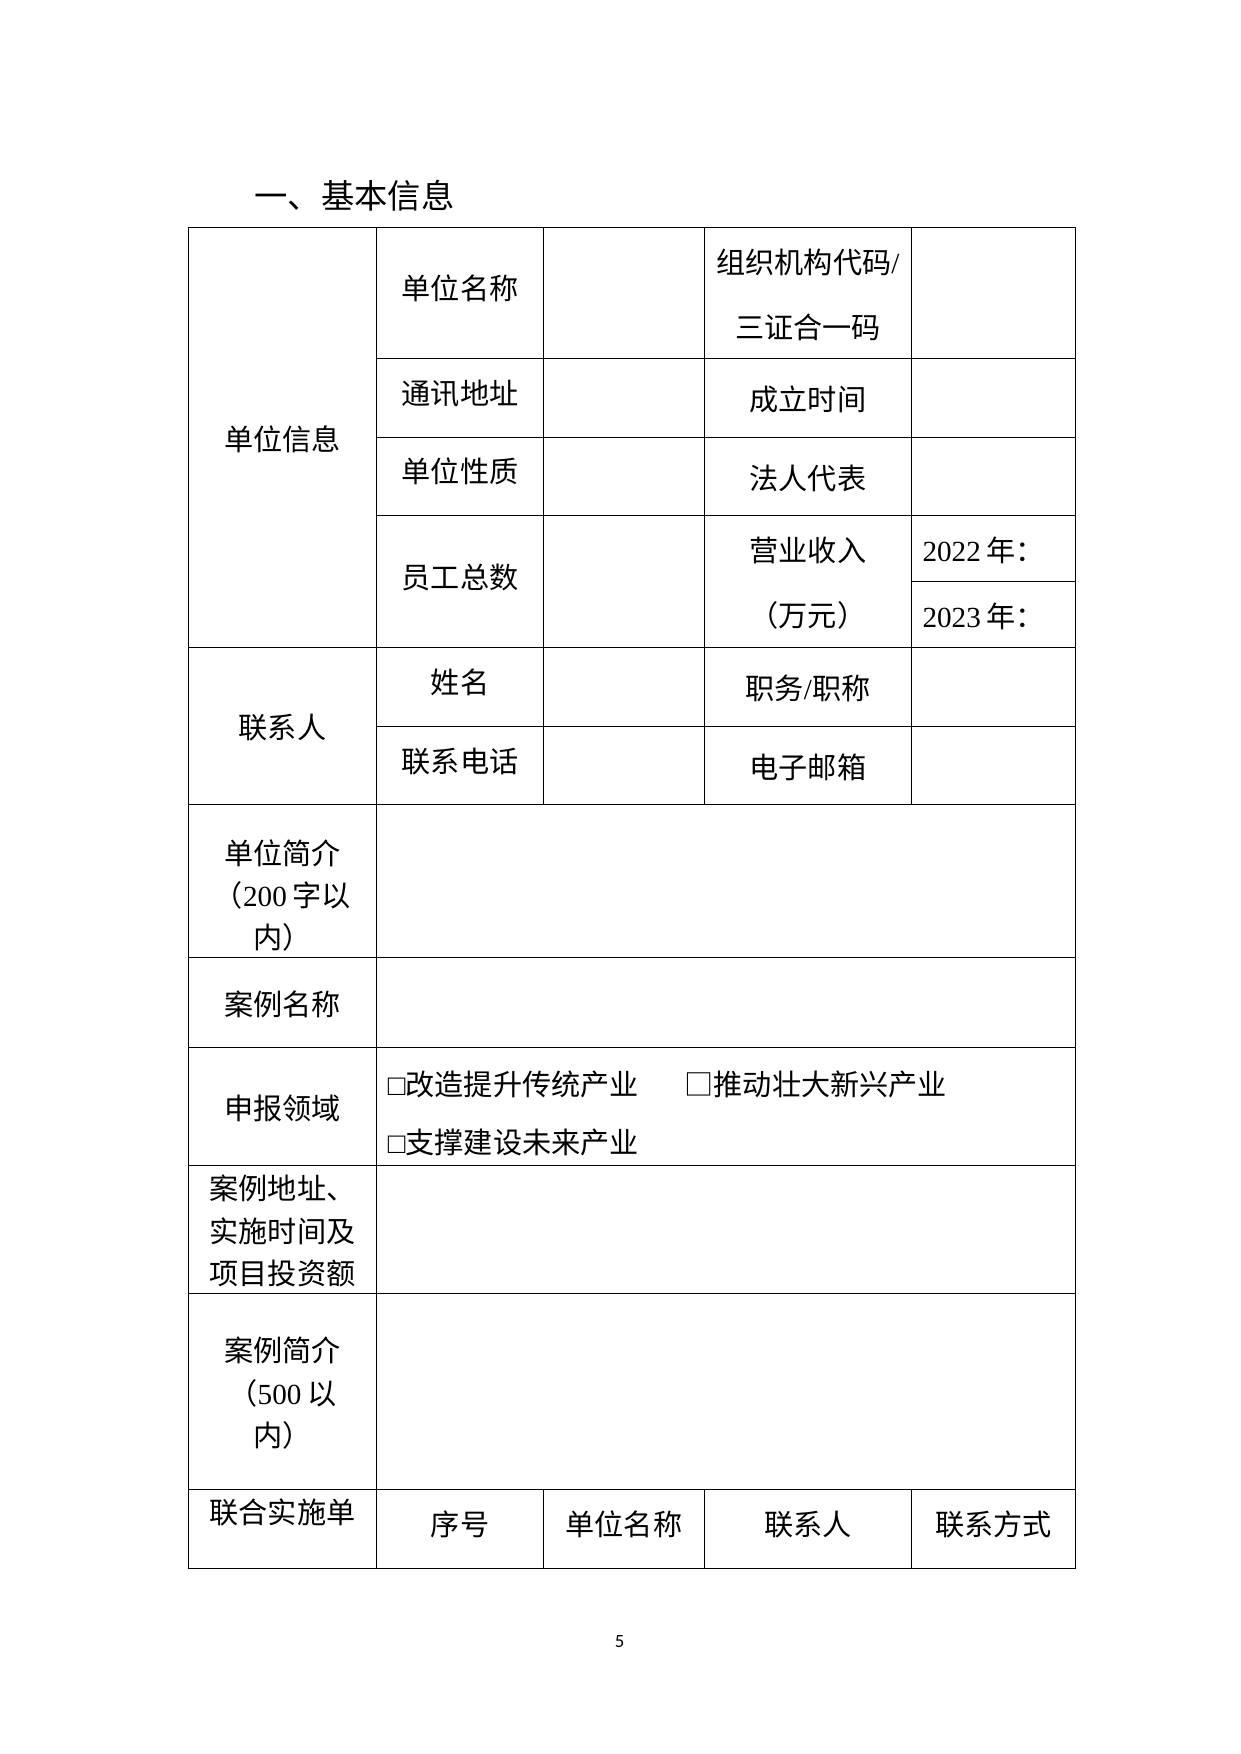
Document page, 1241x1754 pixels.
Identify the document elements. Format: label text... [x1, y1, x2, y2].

table_cell 成立时间 [705, 359, 911, 437]
table_cell 电子邮箱 [705, 727, 911, 804]
table_cell [377, 958, 1075, 1047]
table_cell [544, 516, 704, 647]
table_cell 单位性质 [377, 438, 543, 515]
table_cell 2022年： [912, 516, 1075, 581]
table_cell [912, 648, 1075, 726]
table_cell 2023年： [912, 582, 1075, 647]
table_cell 案例名称 [189, 958, 376, 1047]
table_cell [912, 727, 1075, 804]
table_cell [544, 359, 704, 437]
table_cell 联系人 [189, 648, 376, 804]
table_header [912, 228, 1075, 358]
table_cell [377, 805, 1075, 957]
table_cell [544, 648, 704, 726]
table_cell [912, 438, 1075, 515]
table_cell 联系人 [705, 1490, 911, 1567]
table_cell 营业收入 （万元） [705, 516, 911, 647]
table_cell [377, 1294, 1075, 1489]
table_cell 单位简介（200字以内） [189, 805, 376, 957]
text 一、基本信息 [187, 162, 1053, 227]
table_header 组织机构代码/三证合一码 [705, 228, 911, 358]
table_cell 案例地址、实施时间及项目投资额 [189, 1166, 376, 1293]
table_cell □改造提升传统产业 □推动壮大新兴产业 □支撑建设未来产业 [377, 1048, 1075, 1165]
table_cell 单位名称 [544, 1490, 704, 1567]
table_cell 法人代表 [705, 438, 911, 515]
table_cell [377, 1166, 1075, 1293]
table_cell 姓名 [377, 648, 543, 726]
table_cell 通讯地址 [377, 359, 543, 437]
table_cell 申报领域 [189, 1048, 376, 1165]
table_cell 职务/职称 [705, 648, 911, 726]
table_header [544, 228, 704, 358]
table_header 单位名称 [377, 228, 543, 358]
table_cell [544, 438, 704, 515]
table_cell 联合实施单位 [189, 1490, 376, 1567]
table_cell 员工总数 [377, 516, 543, 647]
table_cell [544, 727, 704, 804]
table_cell [912, 359, 1075, 437]
table_cell 联系方式 [912, 1490, 1075, 1567]
table_cell 序号 [377, 1490, 543, 1567]
table_header 单位信息 [189, 228, 376, 647]
table_cell 案例简介 （500以内） [189, 1294, 376, 1489]
table_cell 联系电话 [377, 727, 543, 804]
